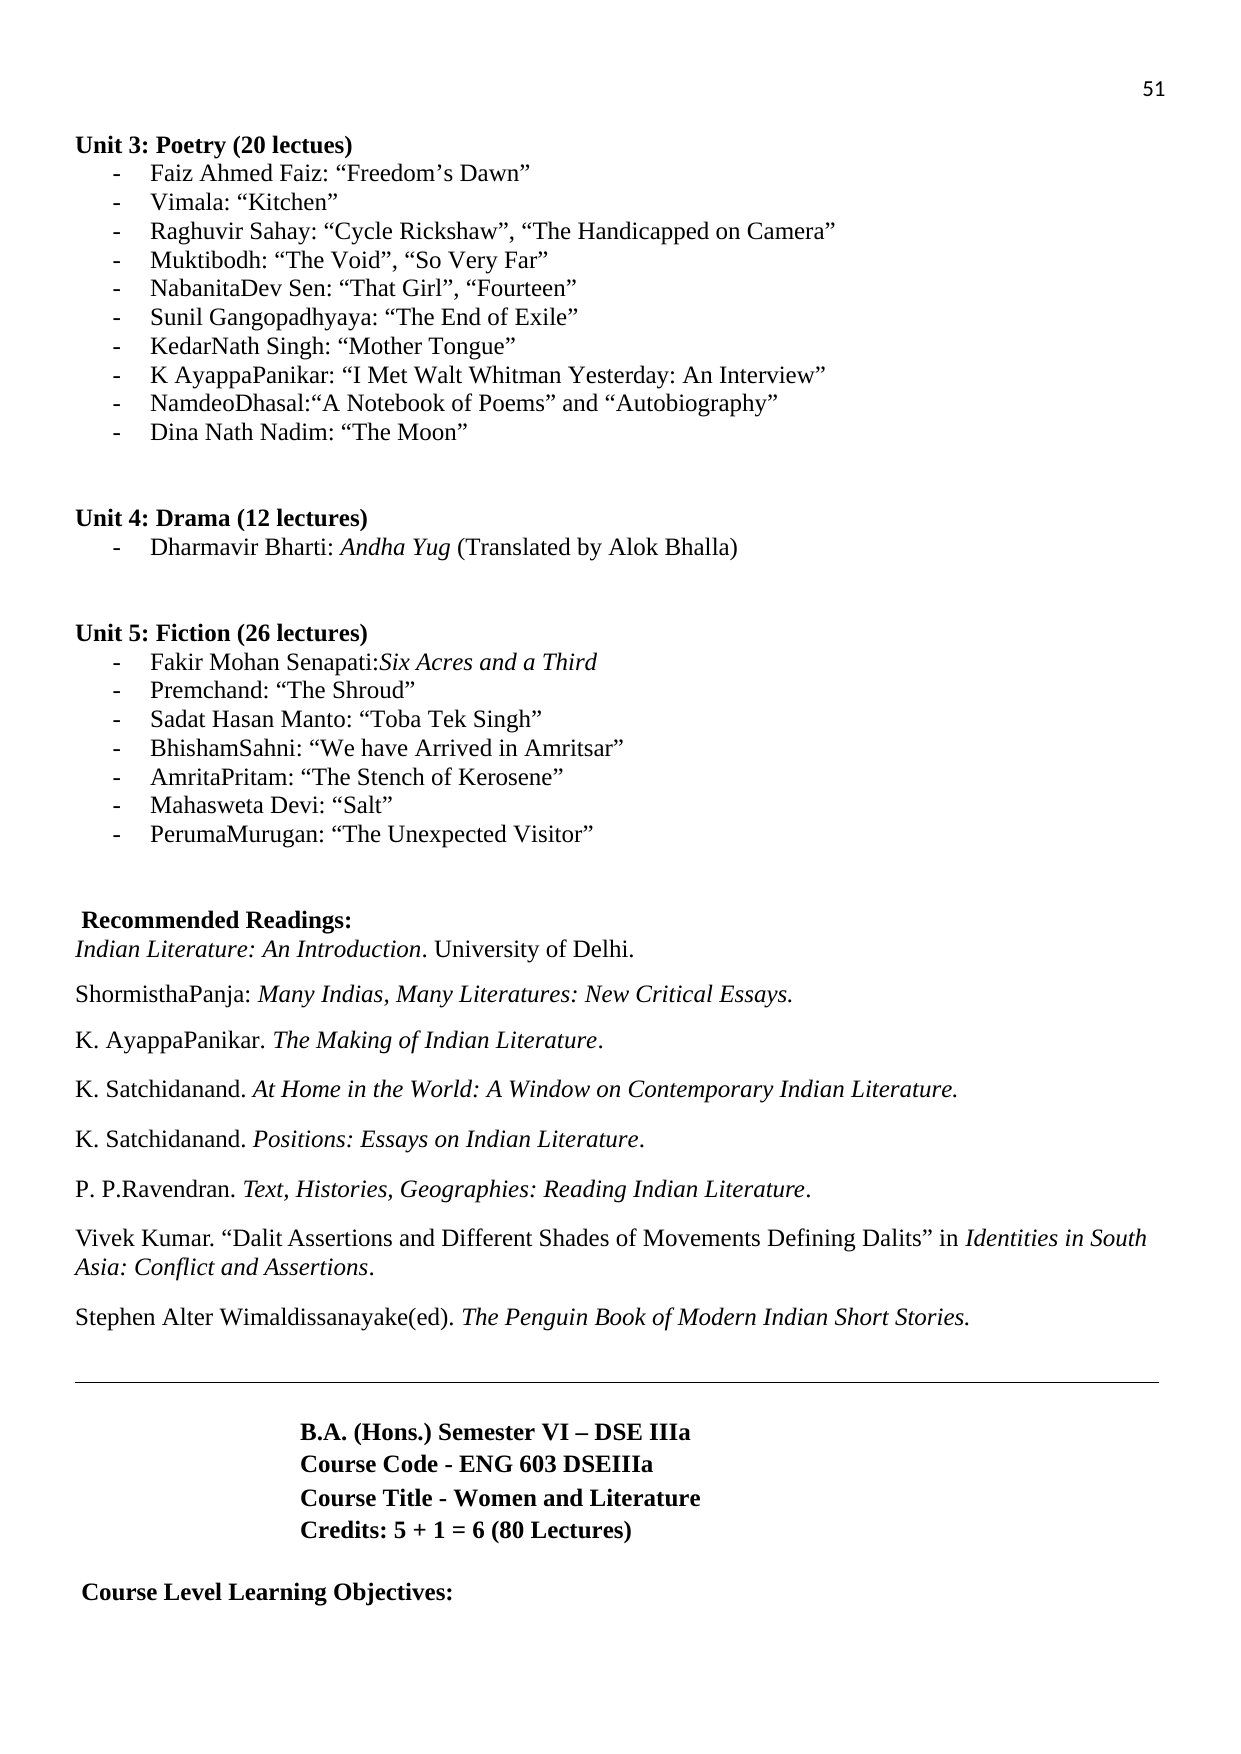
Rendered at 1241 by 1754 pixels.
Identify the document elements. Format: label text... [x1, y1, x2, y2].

text Vivek Kumar. “Dalit Assertions and Different Shades of Movements Defining Dalits” in Identities in South Asia: Conflict and Assertions. [75, 1223, 1165, 1281]
list PerumaMurugan: “The Unexpected Visitor” [112, 819, 1159, 848]
text ShormisthaPanja: Many Indias, Many Literatures: New Critical Essays. [75, 979, 1165, 1008]
list Mahasweta Devi: “Salt” [112, 790, 1159, 819]
list K AyappaPanikar: “I Met Walt Whitman Yesterday: An Interview” [112, 360, 1159, 388]
list NabanitaDev Sen: “That Girl”, “Fourteen” [112, 273, 1159, 302]
text Credits: 5 + 1 = 6 (80 Lectures) [300, 1516, 1159, 1544]
list Raghuvir Sahay: “Cycle Rickshaw”, “The Handicapped on Camera” [112, 216, 1159, 245]
list Faiz Ahmed Faiz: “Freedom’s Dawn” [112, 158, 1159, 187]
list Dina Nath Nadim: “The Moon” [112, 417, 1159, 446]
text K. Satchidanand. At Home in the World: A Window on Contemporary Indian Literature. [75, 1074, 1165, 1103]
list Fakir Mohan Senapati:Six Acres and a Third [112, 647, 1159, 675]
text Recommended Readings: [81, 905, 1159, 934]
text Indian Literature: An Introduction. University of Delhi. [75, 934, 1165, 963]
list AmritaPritam: “The Stench of Kerosene” [112, 762, 1159, 790]
text Course Title - Women and Literature [300, 1483, 1159, 1511]
text K. Satchidanand. Positions: Essays on Indian Literature. [75, 1124, 1165, 1153]
list KedarNath Singh: “Mother Tongue” [112, 331, 1159, 360]
list Premchand: “The Shroud” [112, 675, 1159, 704]
text Course Level Learning Objectives: [81, 1577, 1159, 1606]
list Vimala: “Kitchen” [112, 187, 1159, 216]
text B.A. (Hons.) Semester VI – DSE IIIa [300, 1417, 1159, 1445]
list Sunil Gangopadhyaya: “The End of Exile” [112, 302, 1159, 331]
text K. AyappaPanikar. The Making of Indian Literature. [75, 1025, 1165, 1054]
list Dharmavir Bharti: Andha Yug (Translated by Alok Bhalla) [112, 532, 1159, 560]
text Stephen Alter Wimaldissanayake(ed). The Penguin Book of Modern Indian Short Stories. [75, 1302, 1165, 1330]
text P. P.Ravendran. Text, Histories, Geographies: Reading Indian Literature. [75, 1174, 1165, 1202]
list Muktibodh: “The Void”, “So Very Far” [112, 245, 1159, 273]
text Unit 3: Poetry (20 lectues) [75, 130, 1159, 158]
list Sadat Hasan Manto: “Toba Tek Singh” [112, 704, 1159, 733]
list BhishamSahni: “We have Arrived in Amritsar” [112, 733, 1159, 762]
text Unit 4: Drama (12 lectures) [75, 503, 1159, 532]
text Course Code - ENG 603 DSEIIIa [300, 1449, 1159, 1478]
text Unit 5: Fiction (26 lectures) [75, 618, 1159, 647]
list NamdeoDhasal:“A Notebook of Poems” and “Autobiography” [112, 388, 1159, 417]
